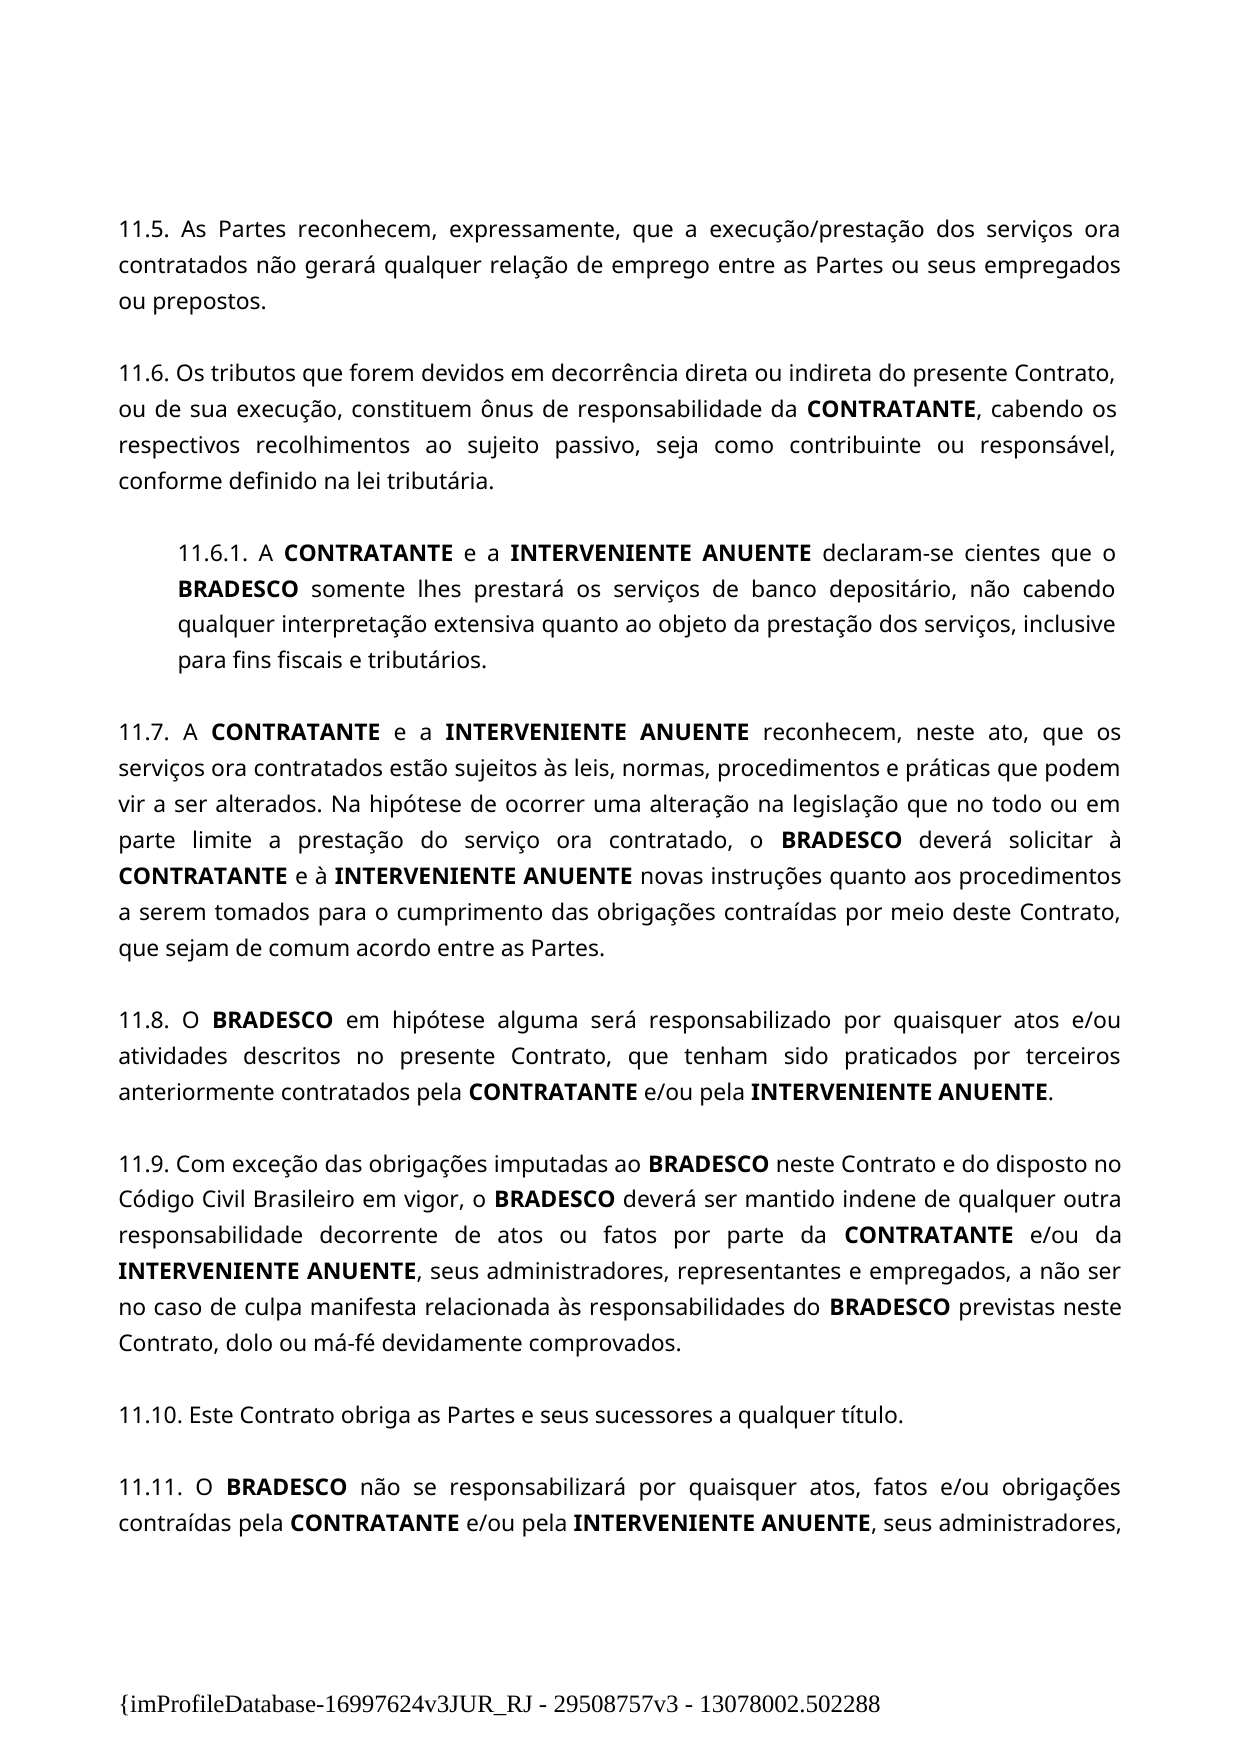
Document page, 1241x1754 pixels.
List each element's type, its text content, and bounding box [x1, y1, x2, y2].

text 11.9. Com exceção das obrigações imputadas ao BRADESCO neste Contrato e do disposto no Código Civil Brasileiro em vigor, o BRADESCO deverá ser mantido indene de qualquer outra responsabilidade decorrente de atos ou fatos por parte da CONTRATANTE e/ou da INTERVENIENTE ANUENTE, seus administradores, representantes e empregados, a não ser no caso de culpa manifesta relacionada às responsabilidades do BRADESCO previstas neste Contrato, dolo ou má-fé devidamente comprovados. [118, 1147, 1122, 1358]
text 11.6.1. A CONTRATANTE e a INTERVENIENTE ANUENTE declaram-se cientes que o BRADESCO somente lhes prestará os serviços de banco depositário, não cabendo qualquer interpretação extensiva quanto ao objeto da prestação dos serviços, inclusive para fins fiscais e tributários. [177, 537, 1117, 676]
text 11.6. Os tributos que forem devidos em decorrência direta ou indireta do presente Contrato, ou de sua execução, constituem ônus de responsabilidade da CONTRATANTE, cabendo os respectivos recolhimentos ao sujeito passivo, seja como contribuinte ou responsável, conforme definido na lei tributária. [118, 357, 1117, 496]
text 11.5. As Partes reconhecem, expressamente, que a execução/prestação dos serviços ora contratados não gerará qualquer relação de emprego entre as Partes ou seus empregados ou prepostos. [118, 213, 1122, 316]
text 11.7. A CONTRATANTE e a INTERVENIENTE ANUENTE reconhecem, neste ato, que os serviços ora contratados estão sujeitos às leis, normas, procedimentos e práticas que podem vir a ser alterados. Na hipótese de ocorrer uma alteração na legislação que no todo ou em parte limite a prestação do serviço ora contratado, o BRADESCO deverá solicitar à CONTRATANTE e à INTERVENIENTE ANUENTE novas instruções quanto aos procedimentos a serem tomados para o cumprimento das obrigações contraídas por meio deste Contrato, que sejam de comum acordo entre as Partes. [118, 716, 1122, 963]
text 11.10. Este Contrato obriga as Partes e seus sucessores a qualquer título. [118, 1399, 1122, 1430]
text 11.8. O BRADESCO em hipótese alguma será responsabilizado por quaisquer atos e/ou atividades descritos no presente Contrato, que tenham sido praticados por terceiros anteriormente contratados pela CONTRATANTE e/ou pela INTERVENIENTE ANUENTE. [118, 1004, 1122, 1107]
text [118, 1471, 1122, 1538]
